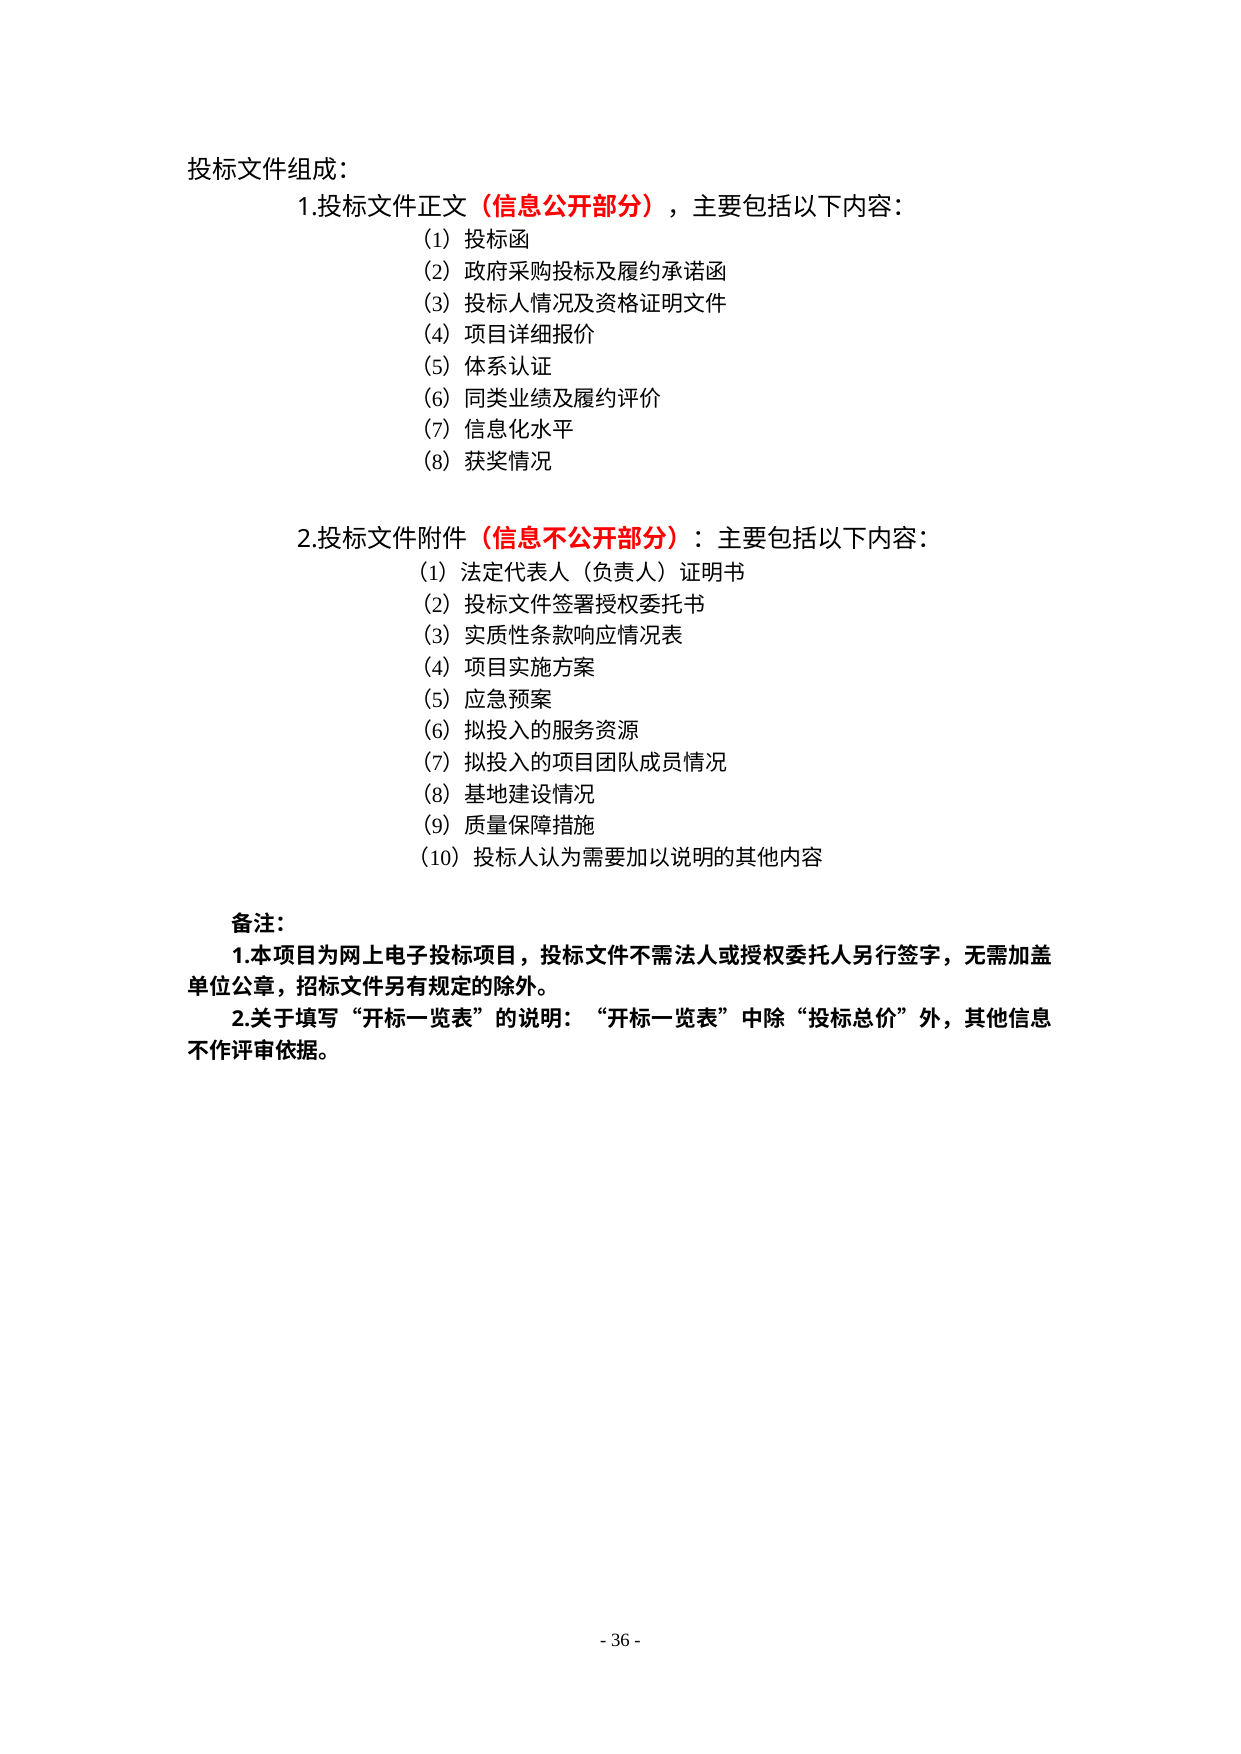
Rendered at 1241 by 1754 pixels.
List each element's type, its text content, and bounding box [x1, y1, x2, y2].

text （8）获奖情况 [262, 444, 1053, 476]
text （9）质量保障措施 [262, 808, 1053, 840]
text （7）拟投入的项目团队成员情况 [262, 745, 1053, 777]
text 备注： [187, 906, 1053, 938]
text （1）投标函 [262, 222, 1053, 254]
text （2）政府采购投标及履约承诺函 [262, 254, 1053, 286]
text （5）应急预案 [262, 682, 1053, 713]
text 1.本项目为网上电子投标项目，投标文件不需法人或授权委托人另行签字，无需加盖单位公章，招标文件另有规定的除外。 [187, 938, 1053, 1001]
text 投标文件组成： [187, 150, 1053, 186]
text （4）项目详细报价 [262, 317, 1053, 349]
text （3）实质性条款响应情况表 [262, 618, 1053, 650]
text （7）信息化水平 [262, 412, 1053, 444]
text （10）投标人认为需要加以说明的其他内容 [407, 840, 1053, 872]
text （1）法定代表人（负责人）证明书 [187, 555, 1053, 587]
text 1.投标文件正文（信息公开部分），主要包括以下内容： [187, 186, 1053, 222]
text （6）同类业绩及履约评价 [262, 381, 1053, 412]
text （5）体系认证 [262, 349, 1053, 381]
text （6）拟投入的服务资源 [262, 713, 1053, 745]
text （8）基地建设情况 [262, 777, 1053, 808]
text 2.关于填写“开标一览表”的说明：“开标一览表”中除“投标总价”外，其他信息不作评审依据。 [187, 1001, 1053, 1064]
text （2）投标文件签署授权委托书 [262, 587, 1053, 618]
text 2.投标文件附件（信息不公开部分）：主要包括以下内容： [187, 519, 1053, 555]
text （3）投标人情况及资格证明文件 [262, 286, 1053, 317]
text （4）项目实施方案 [262, 650, 1053, 682]
